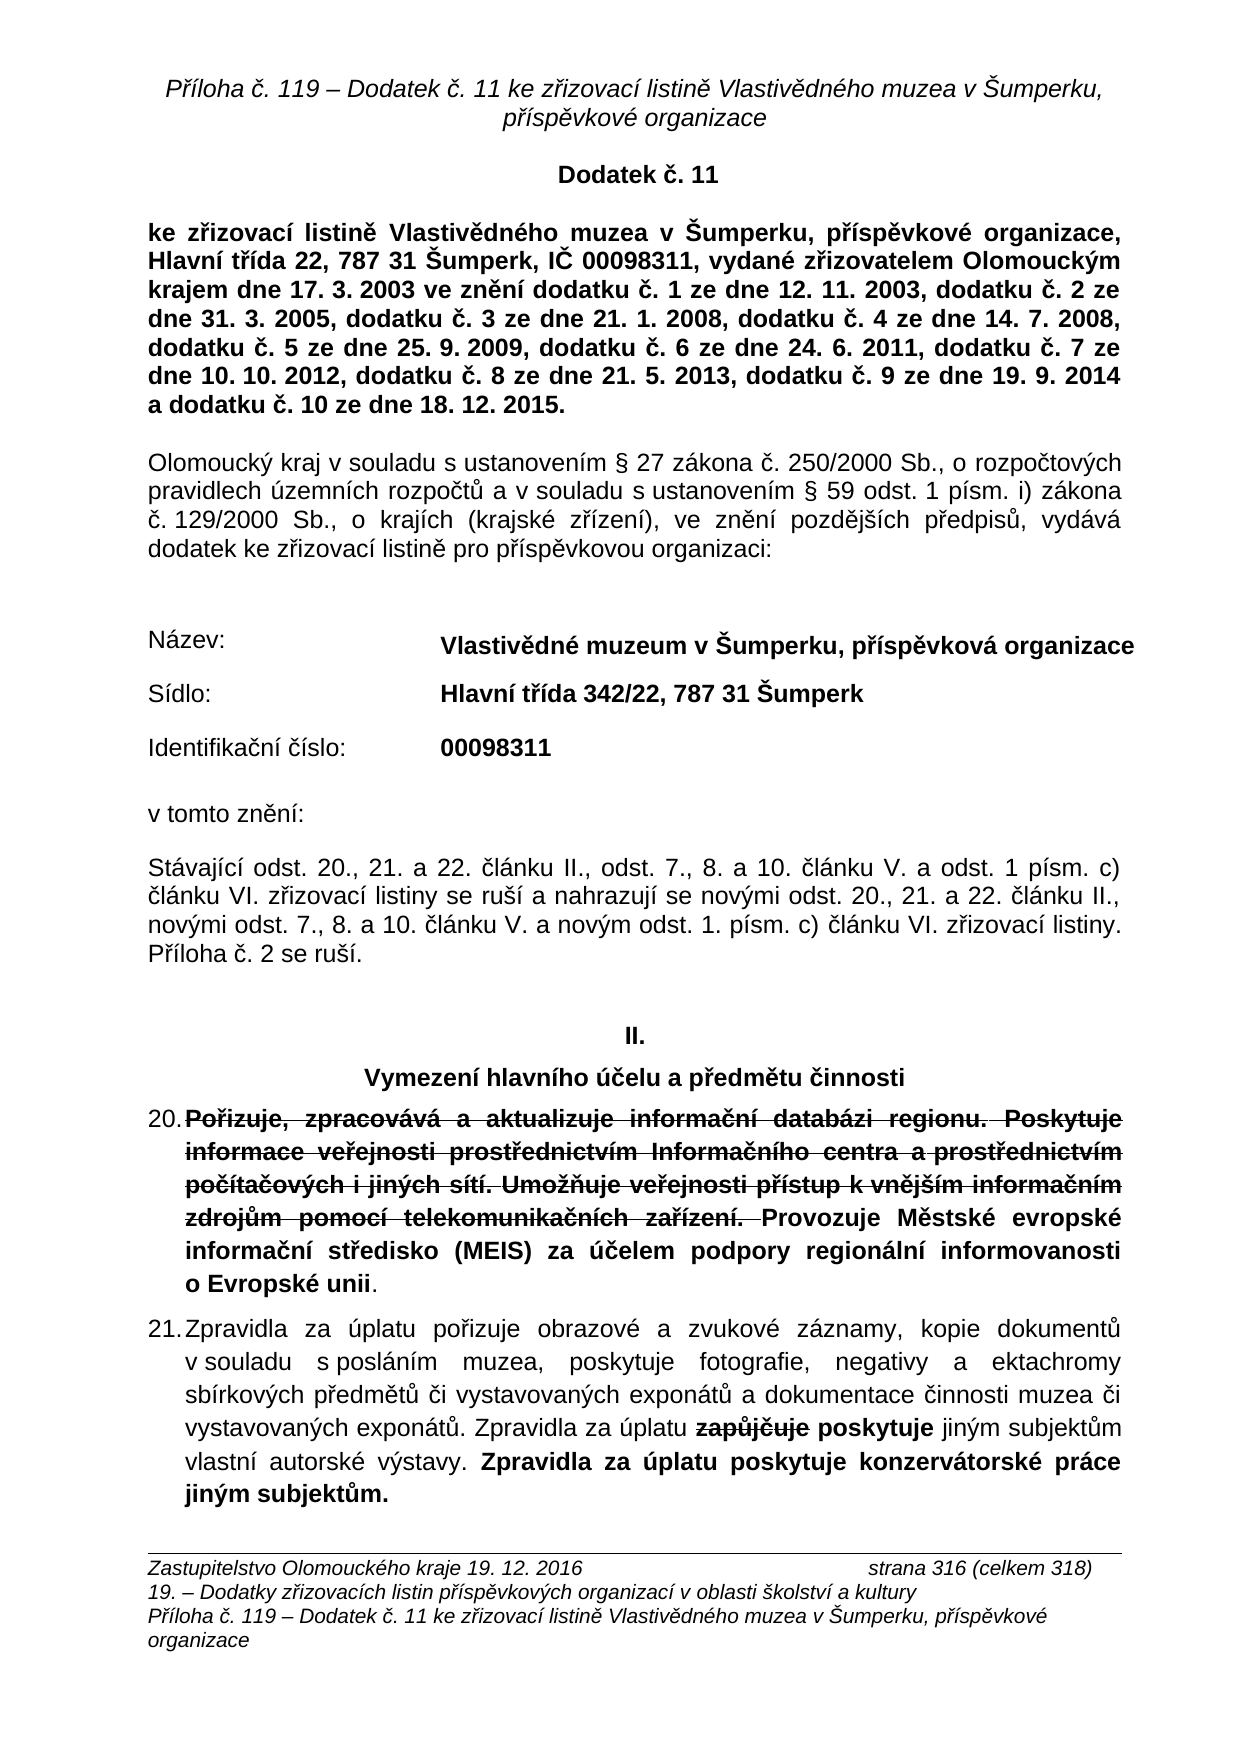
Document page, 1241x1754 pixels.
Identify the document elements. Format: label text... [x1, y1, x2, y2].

text II. [148, 1021, 1122, 1050]
table_cell Identifikační číslo: [136, 720, 429, 774]
table_cell Sídlo: [136, 666, 429, 720]
list Pořizuje, zpracovává a aktualizuje informační databázi regionu. Poskytuje informace veřejnosti prostřednictvím Informačního centra a prostřednictvím počítačových i jiných sítí. Umožňuje veřejnosti přístup k vnějším informačním zdrojům pomocí telekomunikačních zařízení. Provozuje Městské evropské informační středisko (MEIS) za účelem podpory regionální informovanosti o Evropské unii. [148, 1104, 1122, 1298]
table_cell Hlavní třída 342/22, 787 31 Šumperk [429, 666, 1152, 720]
table_header Vlastivědné muzeum v Šumperku, příspěvková organizace [429, 613, 1152, 666]
text Dodatek č. 11 [148, 160, 1122, 189]
text ke zřizovací listině Vlastivědného muzea v Šumperku, příspěvkové organizace, Hlavní třída 22, 787 31 Šumperk, IČ 00098311, vydané zřizovatelem Olomouckým krajem dne 17. 3. 2003 ve znění dodatku č. 1 ze dne 12. 11. 2003, dodatku č. 2 ze dne 31. 3. 2005, dodatku č. 3 ze dne 21. 1. 2008, dodatku č. 4 ze dne 14. 7. 2008, dodatku č. 5 ze dne 25. 9. 2009, dodatku č. 6 ze dne 24. 6. 2011, dodatku č. 7 ze dne 10. 10. 2012, dodatku č. 8 ze dne 21. 5. 2013, dodatku č. 9 ze dne 19. 9. 2014 a dodatku č. 10 ze dne 18. 12. 2015. [148, 217, 1122, 419]
text v tomto znění: [148, 799, 1122, 827]
text Olomoucký kraj v souladu s ustanovením § 27 zákona č. 250/2000 Sb., o rozpočtových pravidlech územních rozpočtů a v souladu s ustanovením § 59 odst. 1 písm. i) zákona č. 129/2000 Sb., o krajích (krajské zřízení), ve znění pozdějších předpisů, vydává dodatek ke zřizovací listině pro příspěvkovou organizaci: [148, 447, 1122, 562]
table_header Název: [136, 613, 429, 666]
table_cell 00098311 [429, 720, 1152, 774]
text Stávající odst. 20., 21. a 22. článku II., odst. 7., 8. a 10. článku V. a odst. 1 písm. c) článku VI. zřizovací listiny se ruší a nahrazují se novými odst. 20., 21. a 22. článku II., novými odst. 7., 8. a 10. článku V. a novým odst. 1. písm. c) článku VI. zřizovací listiny. Příloha č. 2 se ruší. [148, 852, 1122, 967]
text Vymezení hlavního účelu a předmětu činnosti [148, 1062, 1122, 1091]
list Zpravidla za úplatu pořizuje obrazové a zvukové záznamy, kopie dokumentů v souladu s posláním muzea, poskytuje fotografie, negativy a ektachromy sbírkových předmětů či vystavovaných exponátů a dokumentace činnosti muzea či vystavovaných exponátů. Zpravidla za úplatu zapůjčuje poskytuje jiným subjektům vlastní autorské výstavy. Zpravidla za úplatu poskytuje konzervátorské práce jiným subjektům. [148, 1314, 1122, 1508]
